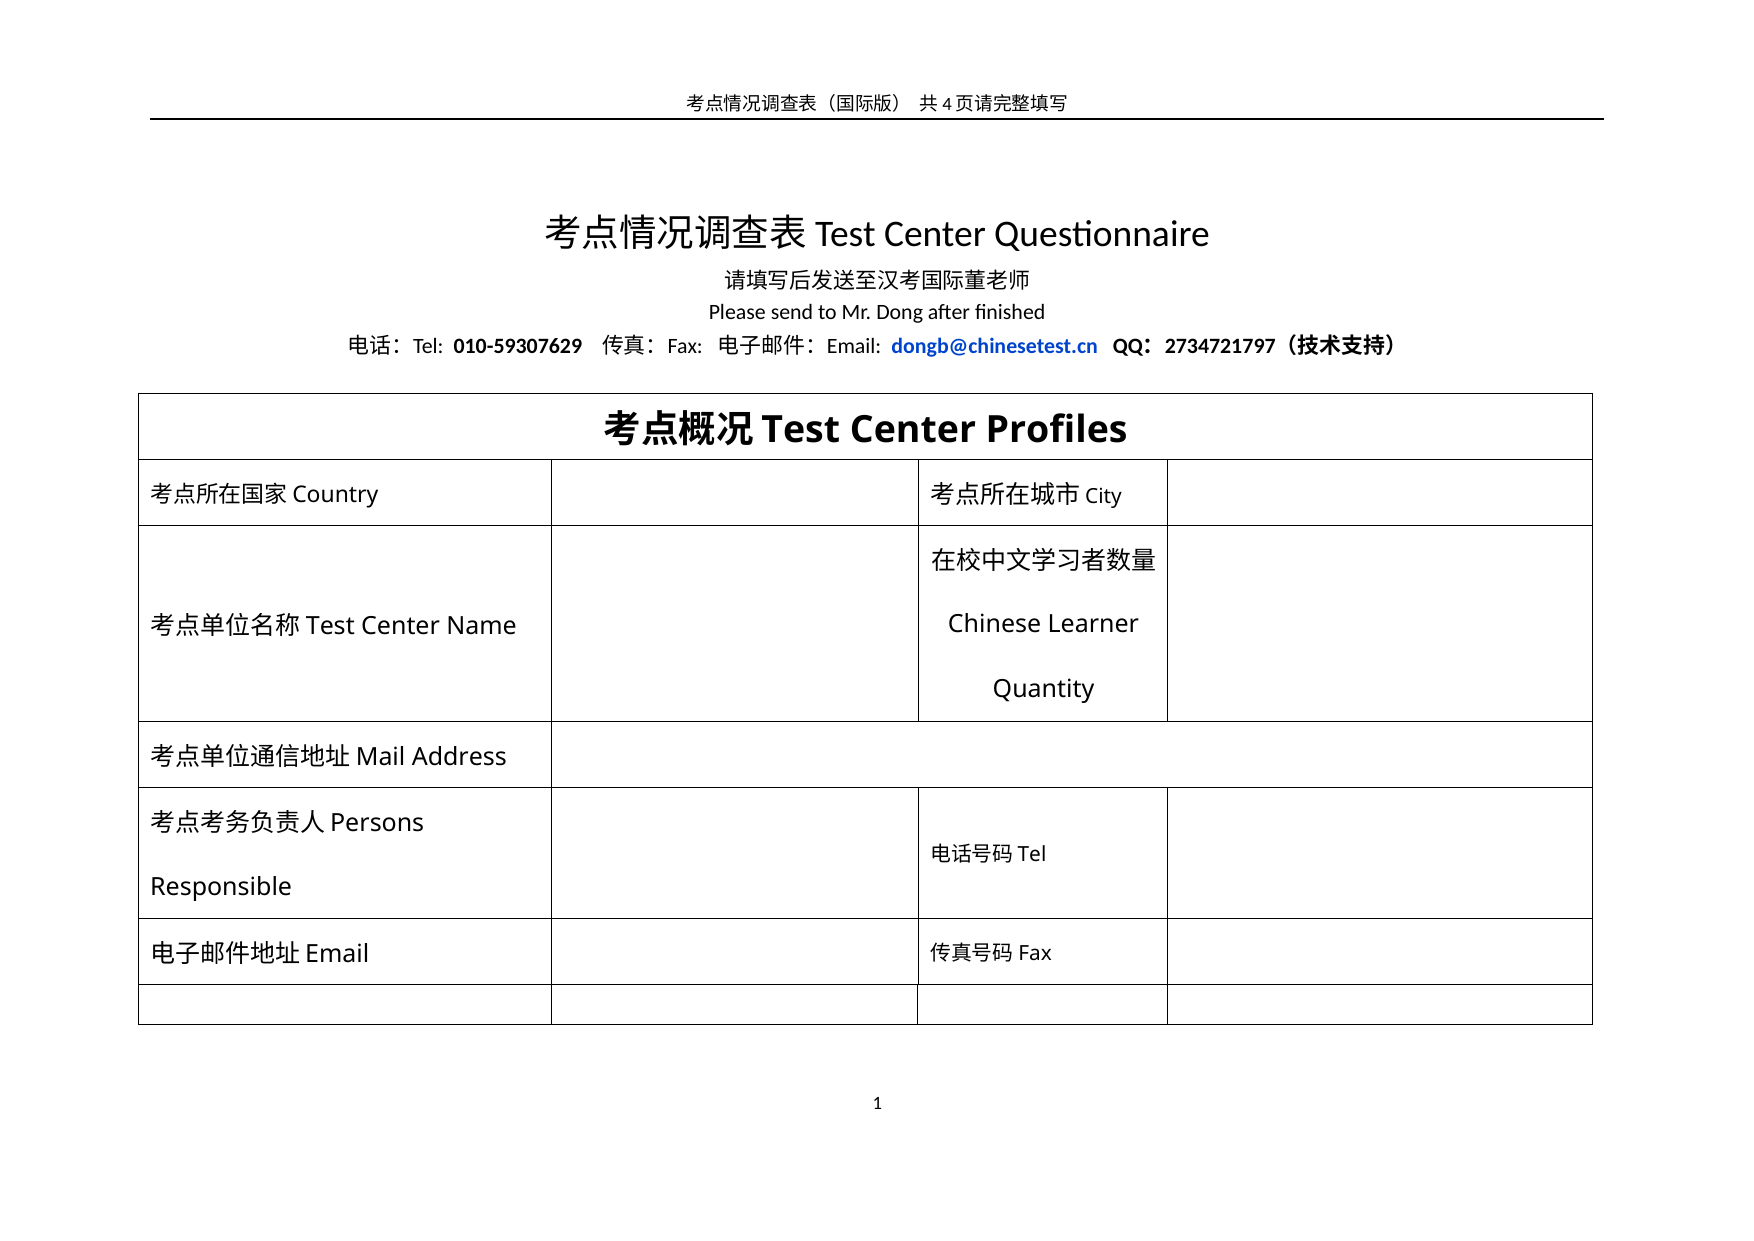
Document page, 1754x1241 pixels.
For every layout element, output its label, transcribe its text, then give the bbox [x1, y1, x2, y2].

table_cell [552, 985, 917, 1024]
text Please send to Mr. Dong after finished [150, 295, 1604, 328]
text 请填写后发送至汉考国际董老师 [150, 263, 1604, 295]
table_cell 考点考务负责人Persons Responsible [139, 788, 551, 918]
table_cell 在校中文学习者数量 Chinese Learner Quantity [919, 526, 1167, 721]
table_cell [552, 722, 1592, 787]
text 考点情况调查表 Test Center Questionnaire [150, 198, 1604, 263]
table_cell 传真号码 Fax [919, 919, 1167, 984]
table_cell [552, 788, 918, 918]
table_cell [1168, 985, 1592, 1024]
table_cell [139, 985, 551, 1024]
table_cell [552, 919, 918, 984]
table_cell 考点所在国家Country [139, 460, 551, 525]
table_cell [1168, 788, 1592, 918]
table_cell [1168, 919, 1592, 984]
text 电话：Tel: 010-59307629 传真：Fax: 电子邮件：Email: dongb@chinesetest.cn QQ：2734721797（技术支持） [150, 328, 1604, 360]
table_cell 考点单位名称 Test Center Name [139, 526, 551, 721]
table_cell 考点所在城市City [919, 460, 1167, 525]
table_cell [1168, 460, 1592, 525]
table_cell [552, 460, 918, 525]
table_cell 电话号码Tel [919, 788, 1167, 918]
table_header 考点概况Test Center Profiles [139, 394, 1592, 459]
table_cell [552, 526, 918, 721]
table_cell 电子邮件地址Email [139, 919, 551, 984]
table_cell 考点单位通信地址 Mail Address [139, 722, 551, 787]
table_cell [918, 985, 1167, 1024]
table_cell [1168, 526, 1592, 721]
